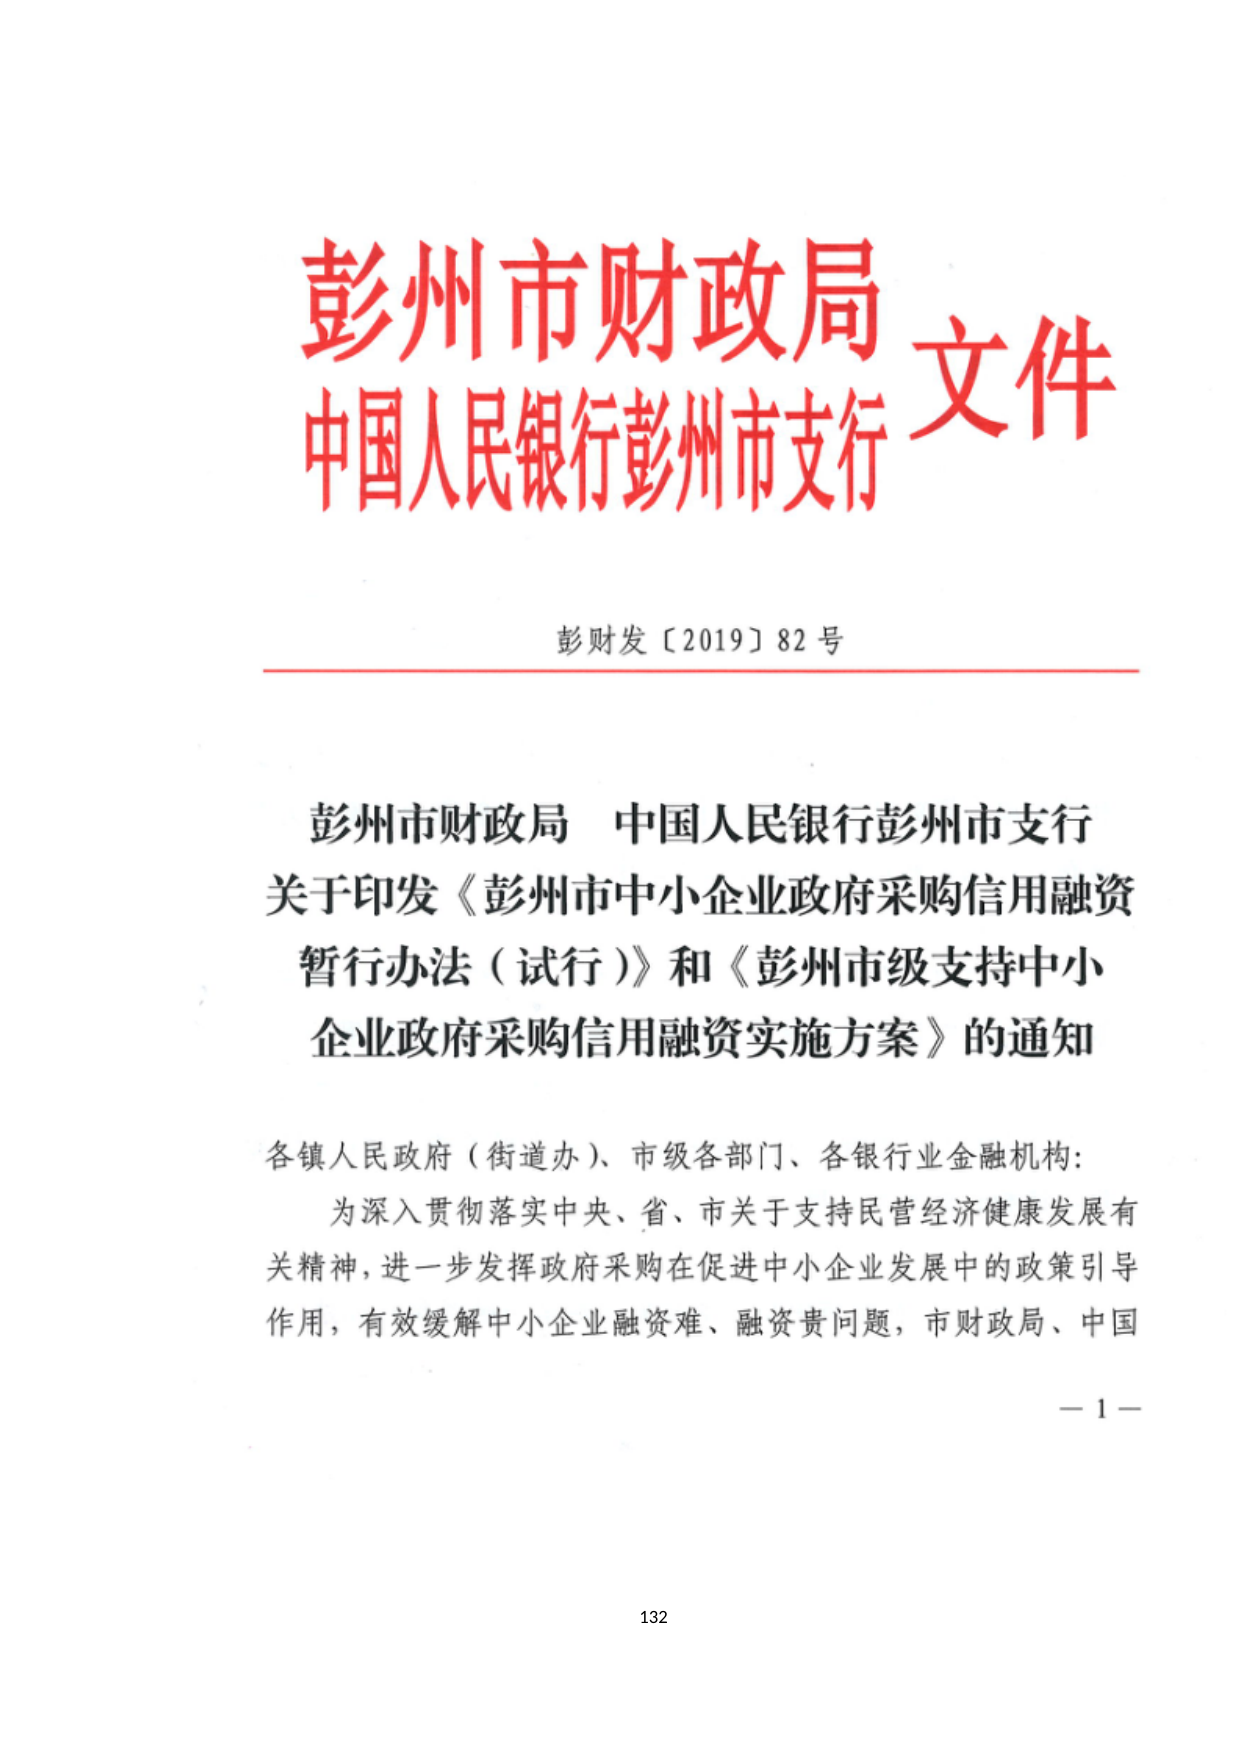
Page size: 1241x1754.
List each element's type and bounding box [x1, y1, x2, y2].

picture [187, 175, 1227, 1481]
